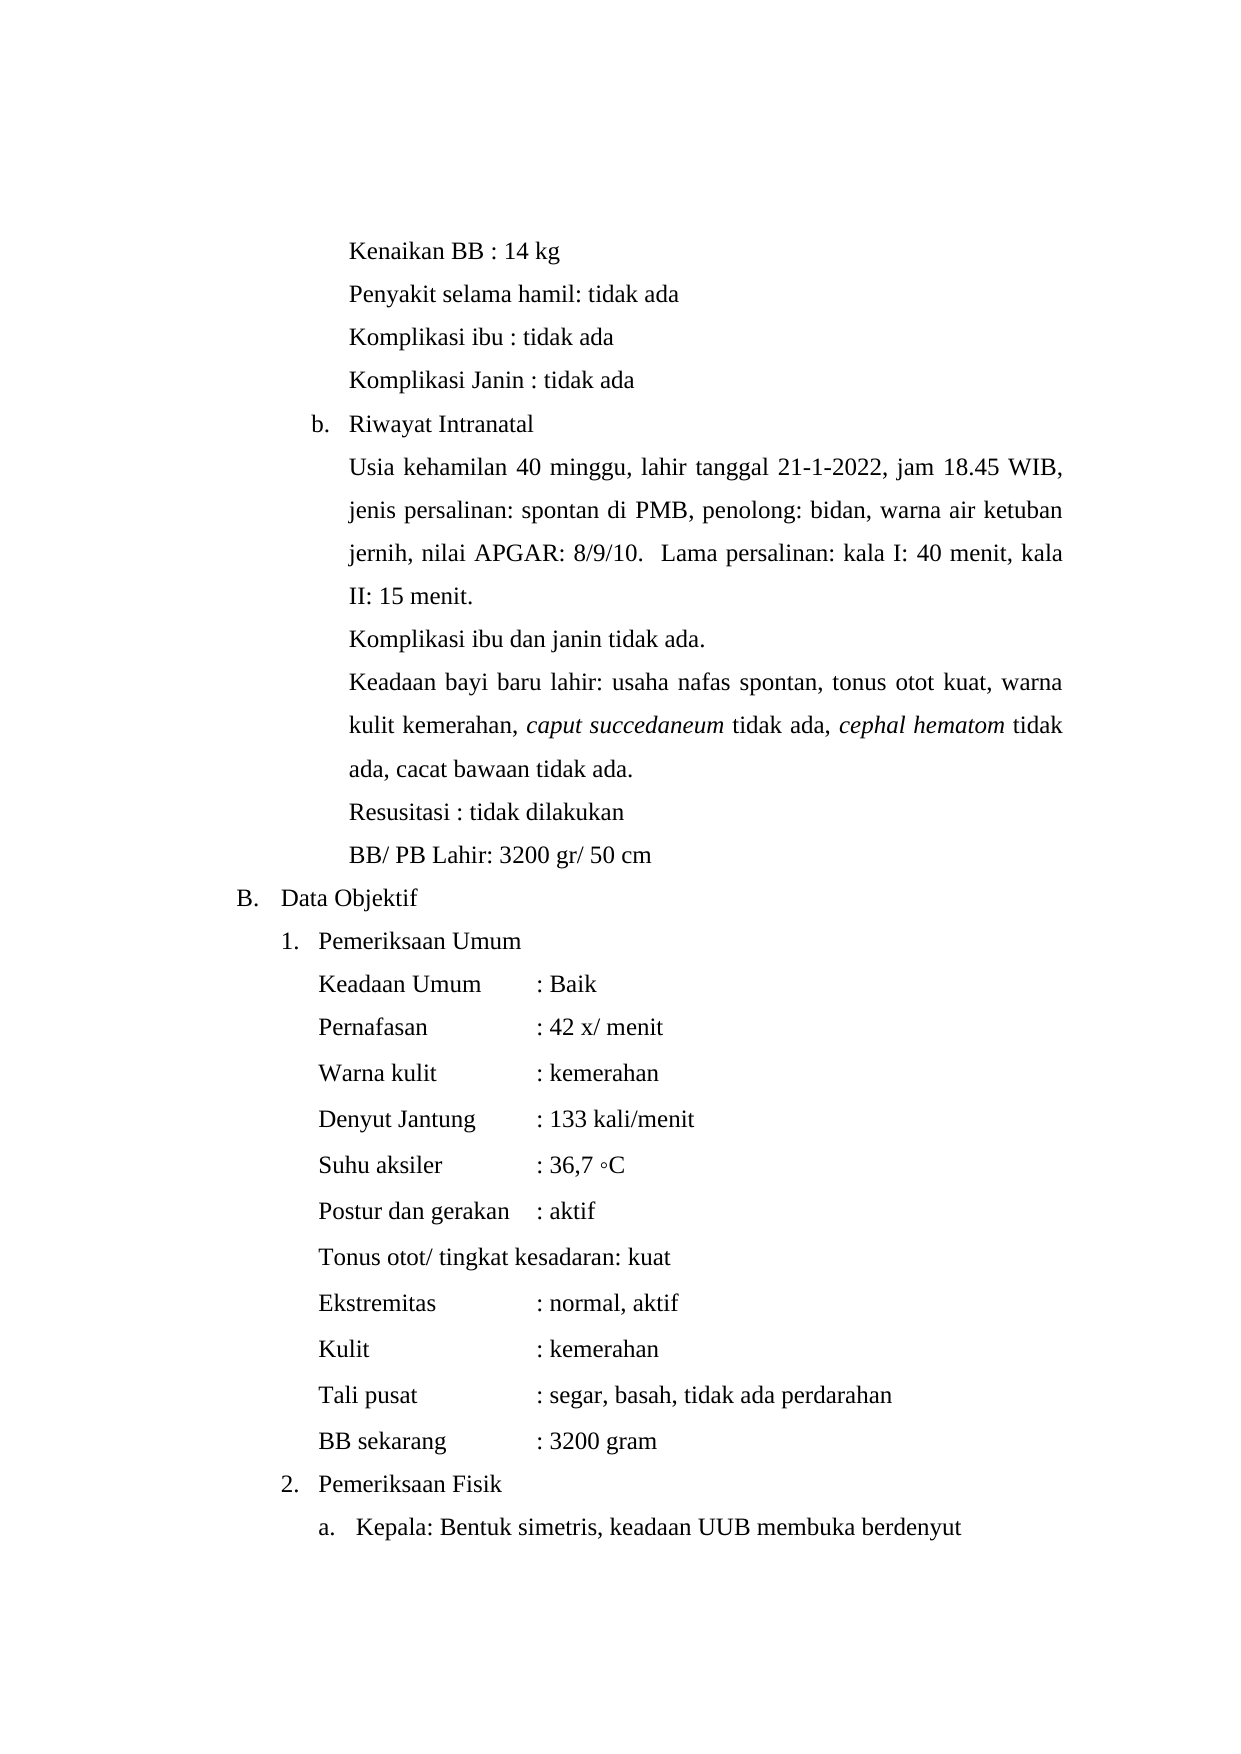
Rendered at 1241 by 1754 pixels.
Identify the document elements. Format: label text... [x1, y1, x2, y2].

text Penyakit selama hamil: tidak ada [349, 279, 1063, 308]
list Riwayat Intranatal [311, 409, 1063, 437]
text Tonus otot/ tingkat kesadaran: kuat [318, 1242, 1063, 1271]
text Postur dan gerakan : aktif [318, 1196, 1063, 1225]
list Kepala: Bentuk simetris, keadaan UUB membuka berdenyut [318, 1512, 1063, 1541]
text Kulit : kemerahan [318, 1334, 1063, 1363]
list Keadaan Umum : Baik [318, 969, 1063, 998]
text Suhu aksiler : 36,7 ◦C [318, 1150, 1063, 1179]
text Ekstremitas : normal, aktif [318, 1288, 1063, 1317]
list Pemeriksaan Umum [281, 926, 1063, 955]
list Usia kehamilan 40 minggu, lahir tanggal 21-1-2022, jam 18.45 WIB, jenis persalinan: spontan di PMB, penolong: bidan, warna air ketuban jernih, nilai APGAR: 8/9/10. Lama persalinan: kala I: 40 menit, kala II: 15 menit. [349, 452, 1063, 610]
list Data Objektif [236, 883, 1063, 912]
text Denyut Jantung : 133 kali/menit [318, 1104, 1063, 1133]
text Resusitasi : tidak dilakukan [349, 797, 1063, 826]
list Komplikasi ibu dan janin tidak ada. [349, 624, 1063, 653]
text Warna kulit : kemerahan [318, 1058, 1063, 1087]
text Komplikasi Janin : tidak ada [349, 366, 1063, 394]
text BB sekarang : 3200 gram [274, 1426, 1063, 1455]
text BB/ PB Lahir: 3200 gr/ 50 cm [349, 840, 1063, 869]
text Pernafasan : 42 x/ menit [318, 1012, 1063, 1041]
text Kenaikan BB : 14 kg [349, 236, 1063, 265]
text Keadaan bayi baru lahir: usaha nafas spontan, tonus otot kuat, warna kulit kemerahan, caput succedaneum tidak ada, cephal hematom tidak ada, cacat bawaan tidak ada. [349, 667, 1063, 782]
text Tali pusat : segar, basah, tidak ada perdarahan [318, 1380, 1063, 1409]
list Pemeriksaan Fisik [281, 1469, 1063, 1498]
text Komplikasi ibu : tidak ada [349, 322, 1063, 351]
